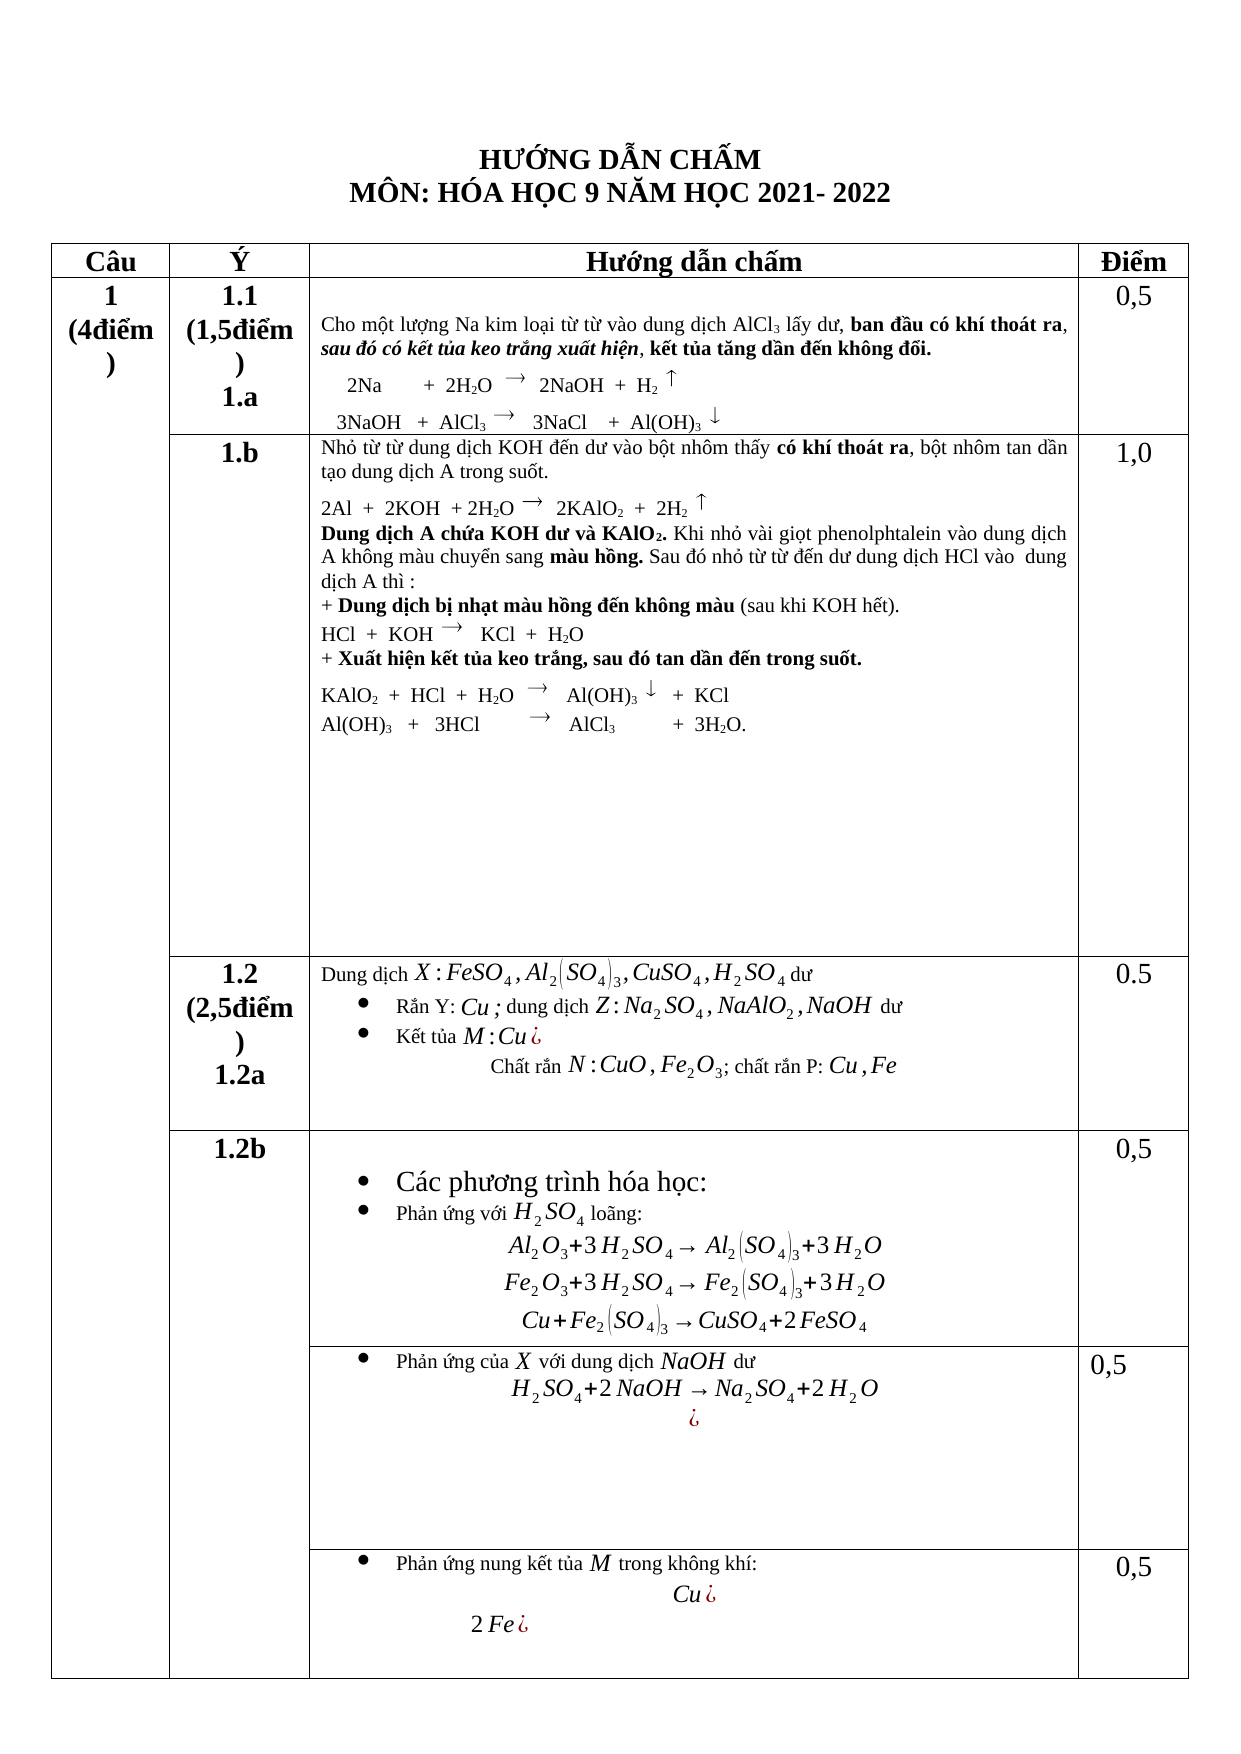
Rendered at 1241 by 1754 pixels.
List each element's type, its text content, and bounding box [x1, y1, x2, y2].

table_cell 1.1 (1,5điểm) 1.a [170, 278, 309, 434]
table_cell 0,5 [1079, 1347, 1188, 1548]
table_header Điểm [1079, 244, 1188, 277]
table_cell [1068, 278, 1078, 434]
table_cell 1 (4điểm) [52, 278, 169, 1678]
table_header Ý [170, 244, 309, 277]
table_cell Nhỏ từ từ dung dịch KOH đến dư vào bột nhôm thấy có khí thoát ra, bột nhôm tan dần tạo dung dịch A trong suốt. 2Al + 2KOH + 2H2O 2KAlO2 + 2H2 Dung dịch A chứa KOH dư và KAlO2. Khi nhỏ vài giọt phenolphtalein vào dung dịch A không màu chuyển sang màu hồng. Sau đó nhỏ từ từ đến dư dung dịch HCl vào dung dịch A thì : + Dung dịch bị nhạt màu hồng đến không màu (sau khi KOH hết). HCl + KOH KCl + H2O + Xuất hiện kết tủa keo trắng, sau đó tan dần đến trong suốt. KAlO2 + HCl + H2O Al(OH)3 + KCl Al(OH)3 + 3HCl AlCl3 + 3H2O. [310, 435, 1078, 956]
table_cell 1.2b [170, 1131, 309, 1678]
table_cell 0,5 [1079, 278, 1188, 434]
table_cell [310, 1550, 1078, 1678]
table_cell 1.2 (2,5điểm) 1.2a [170, 957, 309, 1130]
table_cell Phản ứng của với dung dịch dư [310, 1347, 1078, 1548]
table_cell 0,5 [1079, 1550, 1188, 1678]
table_cell 0,5 [1079, 1131, 1188, 1346]
table_cell 1,0 [1079, 435, 1188, 956]
table_header Hướng dẫn chấm [310, 244, 1078, 277]
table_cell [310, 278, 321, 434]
table_cell 0.5 [1079, 957, 1188, 1130]
table_header Câu [52, 244, 169, 277]
table_cell Các phương trình hóa học: Phản ứng với loãng: [310, 1131, 1078, 1346]
table_cell Dung dịch dư Rắn Y: dung dịch dư Kết tủa Chất rắn ; chất rắn P: [310, 957, 1078, 1130]
text HƯỚNG DẪN CHẤM [75, 142, 1165, 176]
table_cell 1.b [170, 435, 309, 956]
text MÔN: HÓA HỌC 9 NĂM HỌC 2021- 2022 [75, 176, 1165, 209]
